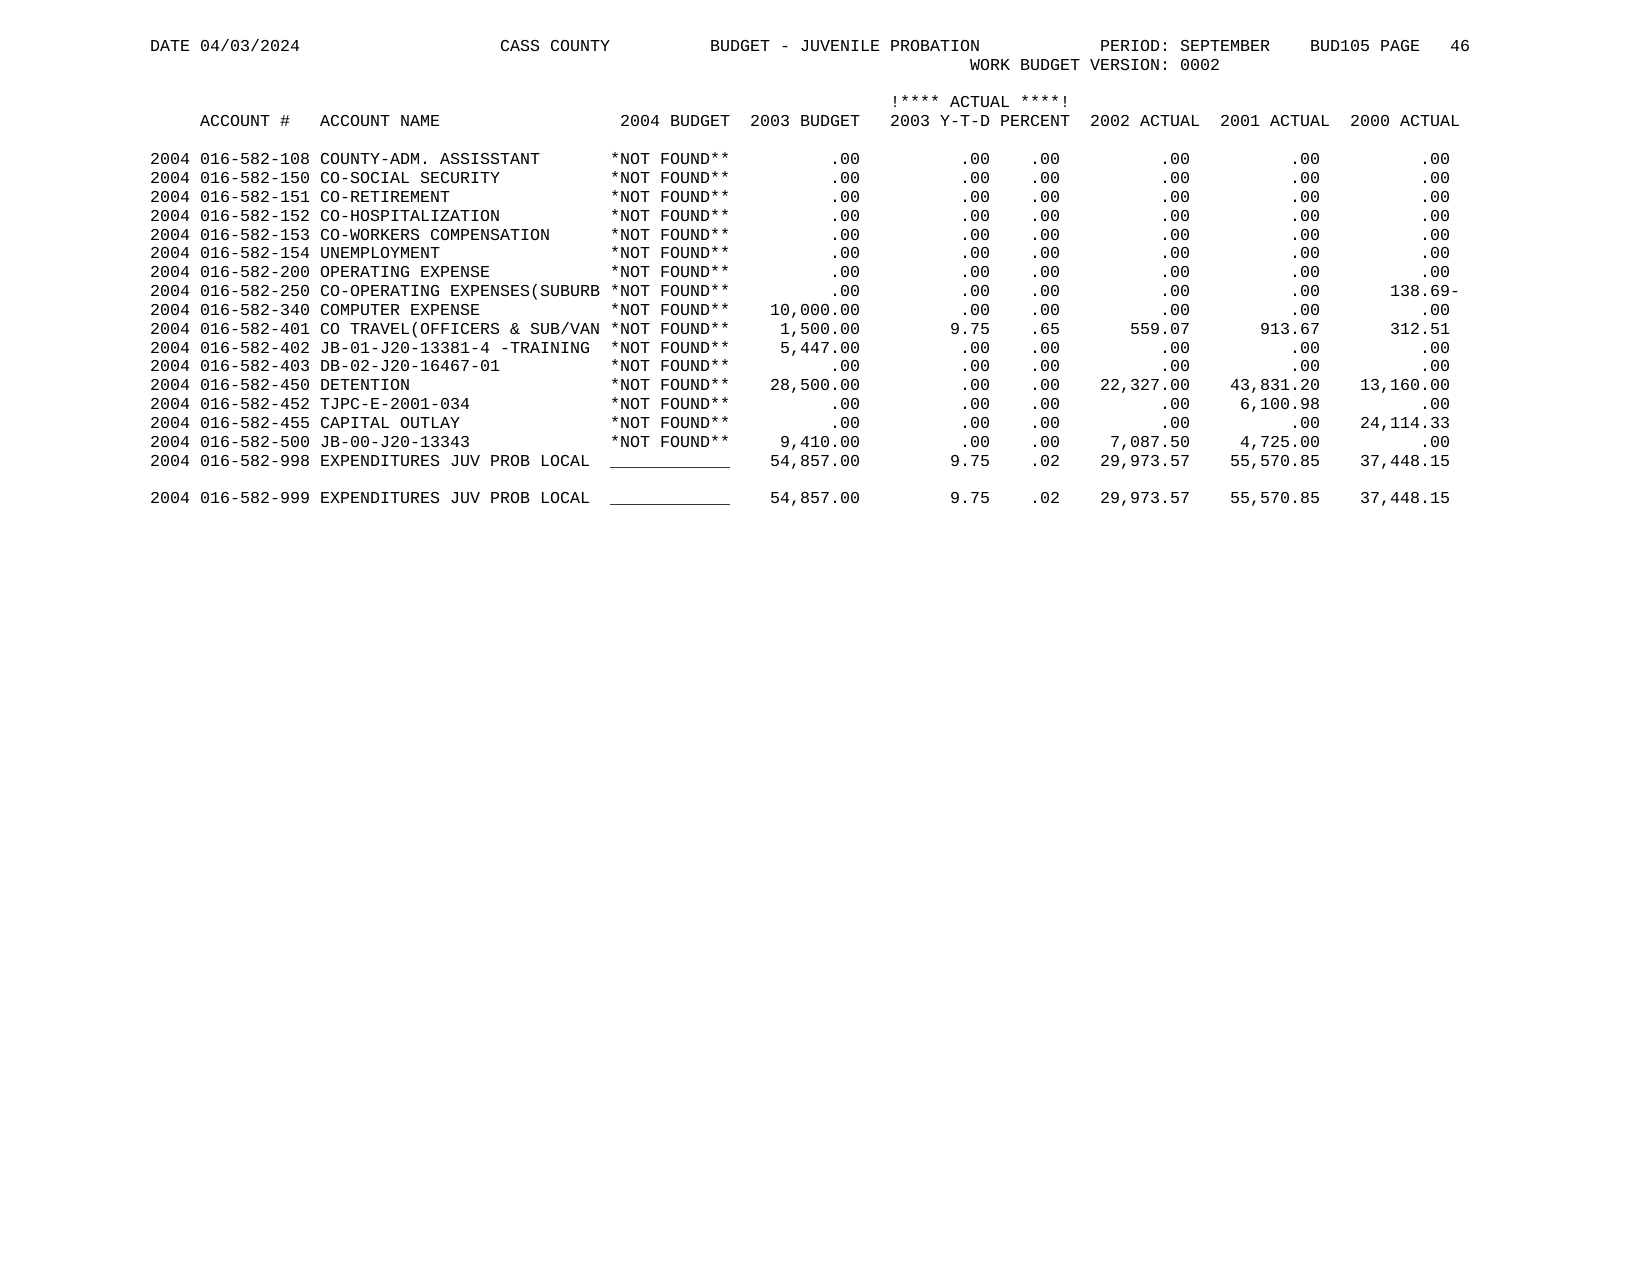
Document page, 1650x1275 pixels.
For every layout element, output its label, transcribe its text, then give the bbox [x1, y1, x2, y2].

text 2004 016-582-152 CO-HOSPITALIZATION *NOT FOUND** .00 .00 .00 .00 .00 .00 [150, 207, 1500, 226]
text DATE 04/03/2024 CASS COUNTY BUDGET - JUVENILE PROBATION PERIOD: SEPTEMBER BUD105 PAGE 46 [150, 37, 1500, 56]
text 2004 016-582-250 CO-OPERATING EXPENSES(SUBURB *NOT FOUND** .00 .00 .00 .00 .00 138.69- [150, 283, 1500, 301]
text 2004 016-582-450 DETENTION *NOT FOUND** 28,500.00 .00 .00 22,327.00 43,831.20 13,160.00 [150, 377, 1500, 396]
text 2004 016-582-340 COMPUTER EXPENSE *NOT FOUND** 10,000.00 .00 .00 .00 .00 .00 [150, 301, 1500, 320]
text 2004 016-582-500 JB-00-J20-13343 *NOT FOUND** 9,410.00 .00 .00 7,087.50 4,725.00 .00 [150, 433, 1500, 452]
text 2004 016-582-402 JB-01-J20-13381-4 -TRAINING *NOT FOUND** 5,447.00 .00 .00 .00 .00 .00 [150, 339, 1500, 358]
text 2004 016-582-108 COUNTY-ADM. ASSISSTANT *NOT FOUND** .00 .00 .00 .00 .00 .00 [150, 151, 1500, 169]
text 2004 016-582-401 CO TRAVEL(OFFICERS & SUB/VAN *NOT FOUND** 1,500.00 9.75 .65 559.07 913.67 312.51 [150, 320, 1500, 339]
text 2004 016-582-200 OPERATING EXPENSE *NOT FOUND** .00 .00 .00 .00 .00 .00 [150, 264, 1500, 283]
text !**** ACTUAL ****! [150, 94, 1500, 113]
text 2004 016-582-151 CO-RETIREMENT *NOT FOUND** .00 .00 .00 .00 .00 .00 [150, 188, 1500, 207]
text 2004 016-582-150 CO-SOCIAL SECURITY *NOT FOUND** .00 .00 .00 .00 .00 .00 [150, 169, 1500, 188]
text 2004 016-582-455 CAPITAL OUTLAY *NOT FOUND** .00 .00 .00 .00 .00 24,114.33 [150, 414, 1500, 433]
text 2004 016-582-999 EXPENDITURES JUV PROB LOCAL ____________ 54,857.00 9.75 .02 29,973.57 55,570.85 37,448.15 [150, 490, 1500, 509]
text 2004 016-582-998 EXPENDITURES JUV PROB LOCAL ____________ 54,857.00 9.75 .02 29,973.57 55,570.85 37,448.15 [150, 452, 1500, 471]
text 2004 016-582-452 TJPC-E-2001-034 *NOT FOUND** .00 .00 .00 .00 6,100.98 .00 [150, 396, 1500, 414]
text 2004 016-582-153 CO-WORKERS COMPENSATION *NOT FOUND** .00 .00 .00 .00 .00 .00 [150, 226, 1500, 245]
text 2004 016-582-403 DB-02-J20-16467-01 *NOT FOUND** .00 .00 .00 .00 .00 .00 [150, 358, 1500, 377]
text WORK BUDGET VERSION: 0002 [150, 56, 1500, 75]
text ACCOUNT # ACCOUNT NAME 2004 BUDGET 2003 BUDGET 2003 Y-T-D PERCENT 2002 ACTUAL 2001 ACTUAL 2000 ACTUAL [150, 113, 1500, 132]
text 2004 016-582-154 UNEMPLOYMENT *NOT FOUND** .00 .00 .00 .00 .00 .00 [150, 245, 1500, 264]
